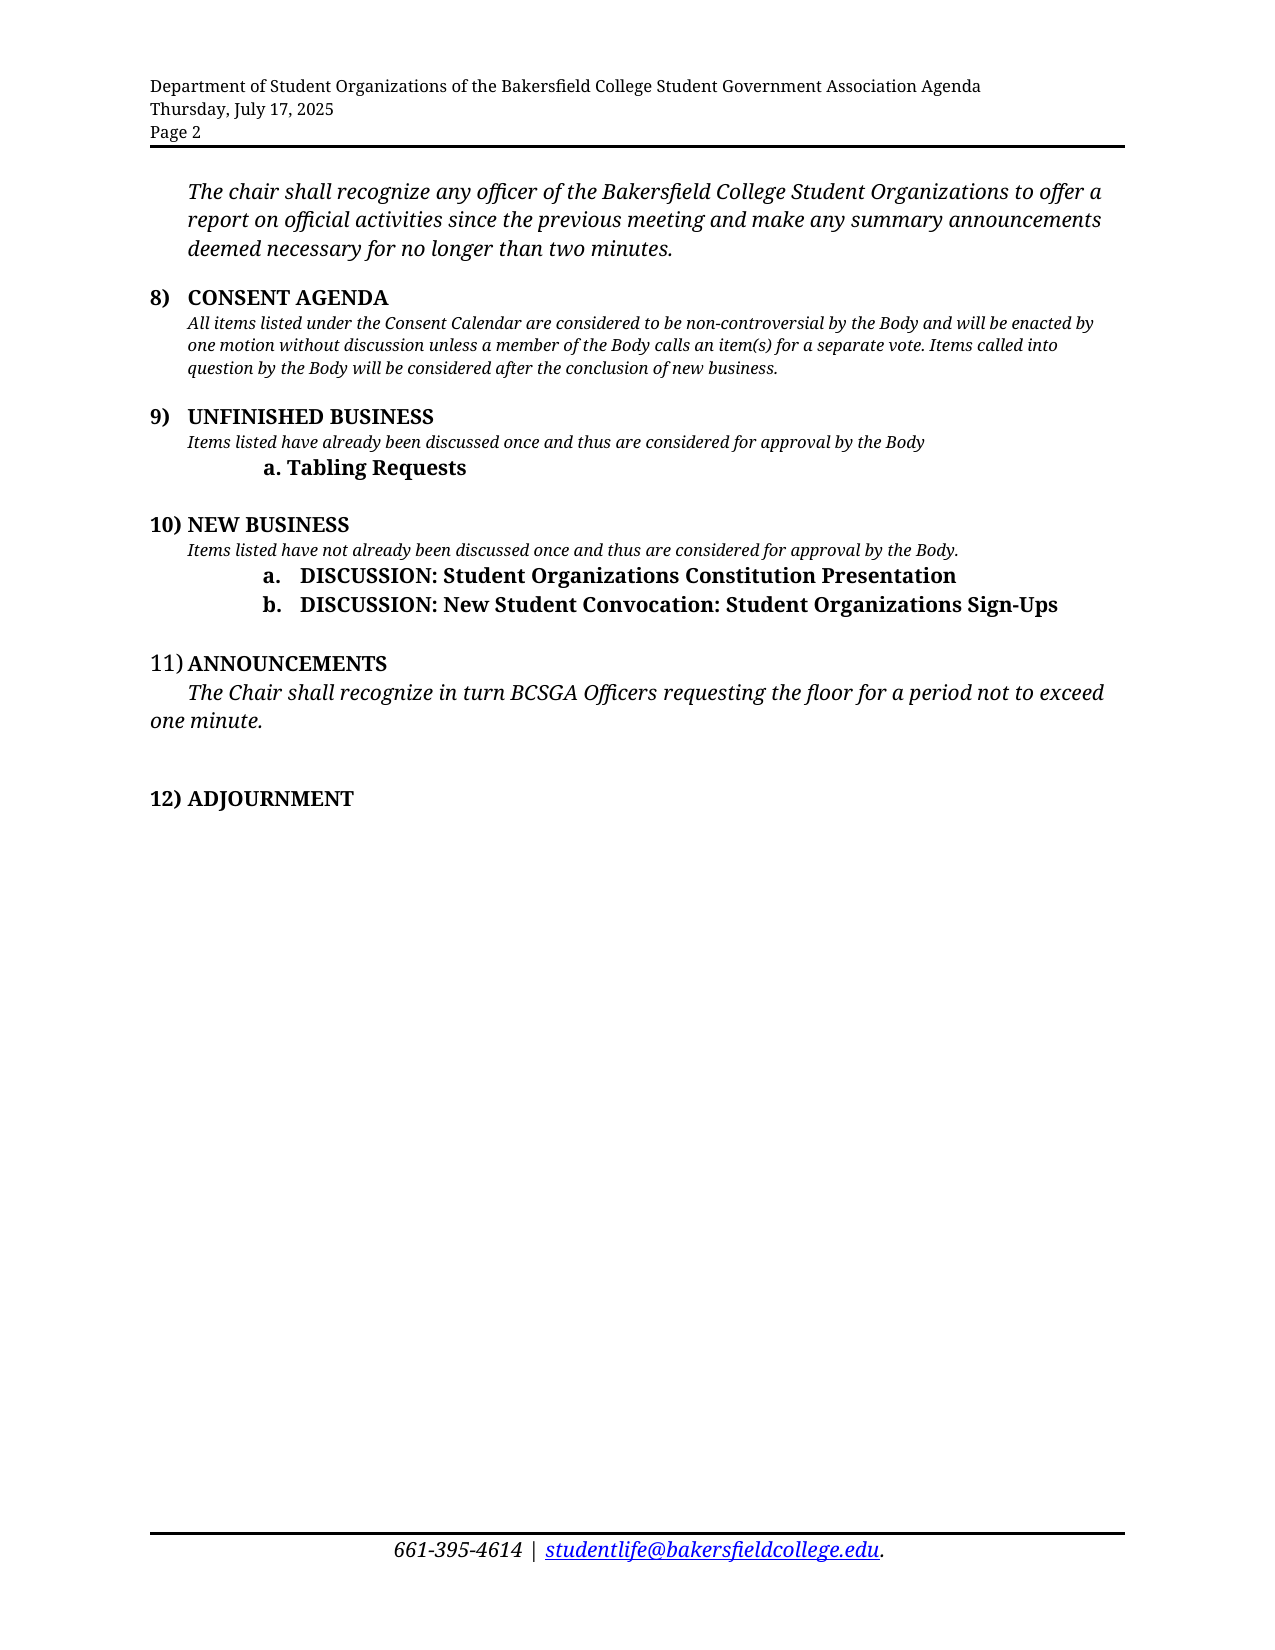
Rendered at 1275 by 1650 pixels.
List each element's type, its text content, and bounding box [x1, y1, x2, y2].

list All items listed under the Consent Calendar are considered to be non-controversial by the Body and will be enacted by one motion without discussion unless a member of the Body calls an item(s) for a separate vote. Items called into question by the Body will be considered after the conclusion of new business. [187, 311, 1125, 379]
text The Chair shall recognize in turn BCSGA Officers requesting the floor for a period not to exceed one minute. [150, 678, 1125, 735]
list Adjournment [150, 784, 1125, 812]
list Unfinished Business Items listed have already been discussed once and thus are considered for approval by the Body [150, 402, 1125, 453]
list Items listed have not already been discussed once and thus are considered for approval by the Body. [187, 539, 1125, 561]
list New Business [150, 510, 1125, 539]
list DISCUSSION: New Student Convocation: Student Organizations Sign-Ups [262, 590, 1125, 618]
list DISCUSSION: Student Organizations Constitution Presentation [262, 561, 1125, 590]
list a. Tabling Requests [225, 453, 1125, 482]
list Consent Agenda [150, 283, 1125, 311]
list ANNOUNCEMENTS [150, 647, 1125, 678]
list The chair shall recognize any officer of the Bakersfield College Student Organizations to offer a report on official activities since the previous meeting and make any summary announcements deemed necessary for no longer than two minutes. [187, 177, 1125, 262]
